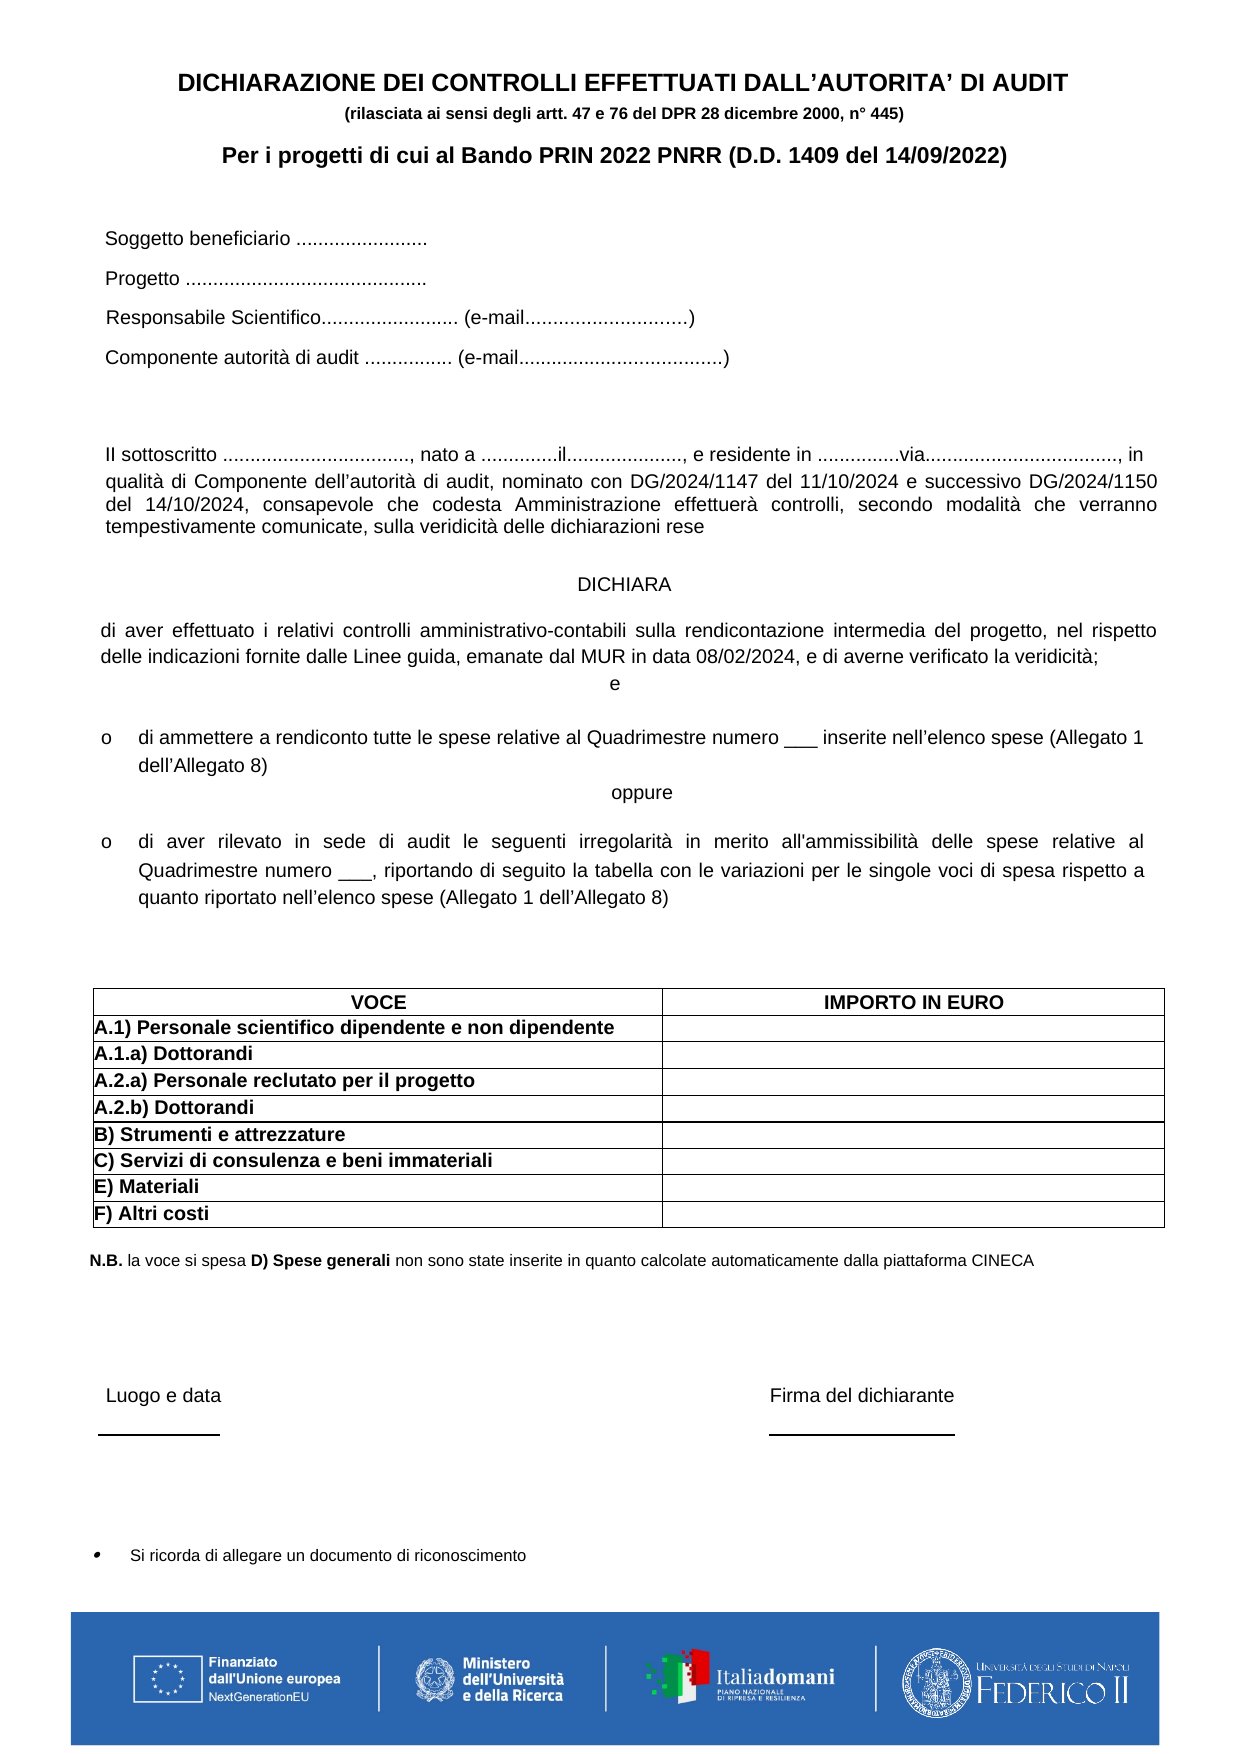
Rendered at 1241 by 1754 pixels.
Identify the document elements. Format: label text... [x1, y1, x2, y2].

table_cell B) Strumenti e attrezzature [94, 1123, 662, 1148]
list di aver rilevato in sede di audit le seguenti irregolarità in merito all'ammissibilità delle spese relative al Quadrimestre numero ___, riportando di seguito la tabella con le variazioni per le singole voci di spesa rispetto a quanto riportato nell’elenco spese (Allegato 1 dell’Allegato 8) [100, 830, 1146, 908]
table_header IMPORTO IN EURO [663, 989, 1164, 1014]
text DICHIARA [89, 573, 1159, 596]
table_cell A.1.a) Dottorandi [94, 1042, 662, 1067]
text Responsabile Scientifico......................... (e-mail ) [106, 306, 1159, 329]
table_cell A.2.b) Dottorandi [94, 1096, 662, 1121]
text e [71, 672, 1159, 695]
text oppure [138, 781, 1146, 803]
text Componente autorità di audit ................ (e-mail ) [105, 346, 1159, 369]
table_cell [663, 1096, 1164, 1121]
table_cell [663, 1175, 1164, 1201]
table_header VOCE [94, 989, 662, 1014]
list di ammettere a rendiconto tutte le spese relative al Quadrimestre numero ___ inserite nell’elenco spese (Allegato 1 dell’Allegato 8) [100, 726, 1146, 777]
table_cell [663, 1149, 1164, 1174]
text Luogo e data Firma del dichiarante [94, 1384, 1159, 1407]
title DICHIARAZIONE DEI CONTROLLI EFFETTUATI DALL’AUTORITA’ DI AUDIT [89, 68, 1157, 96]
table_cell [663, 1016, 1164, 1041]
text (rilasciata ai sensi degli artt. 47 e 76 del DPR 28 dicembre 2000, n° 445) [89, 103, 1159, 123]
table_cell F) Altri costi [94, 1202, 662, 1227]
text Soggetto beneficiario ........................ Progetto ............................................ [104, 227, 490, 289]
picture [70, 1612, 1160, 1754]
text Per i progetti di cui al Bando PRIN 2022 PNRR (D.D. 1409 del 14/09/2022) [71, 142, 1158, 168]
table_cell [663, 1123, 1164, 1148]
text di aver effettuato i relativi controlli amministrativo-contabili sulla rendicontazione intermedia del progetto, nel rispetto delle indicazioni fornite dalle Linee guida, emanate dal MUR in data 08/02/2024, e di averne verificato la veridicità; [100, 618, 1159, 668]
table_cell A.1) Personale scientifico dipendente e non dipendente [94, 1016, 662, 1041]
table_cell C) Servizi di consulenza e beni immateriali [94, 1149, 662, 1174]
text N.B. la voce si spesa D) Spese generali non sono state inserite in quanto calcolate automaticamente dalla piattaforma CINECA [71, 1251, 1159, 1270]
text II sottoscritto .................................., nato a ..............il....................., e residente in ...............via..................................., in [105, 443, 1159, 466]
table_cell A.2.a) Personale reclutato per il progetto [94, 1069, 662, 1094]
table_cell E) Materiali [94, 1175, 662, 1201]
list Si ricorda di allegare un documento di riconoscimento [92, 1537, 1146, 1568]
text qualità di Componente dell’autorità di audit, nominato con DG/2024/1147 del 11/10/2024 e successivo DG/2024/1150 del 14/10/2024, consapevole che codesta Amministrazione effettuerà controlli, secondo modalità che verranno tempestivamente comunicate, sulla veridicità delle dichiarazioni rese [105, 470, 1159, 538]
table_cell [663, 1042, 1164, 1067]
table_cell [663, 1202, 1164, 1227]
table_cell [663, 1069, 1164, 1094]
